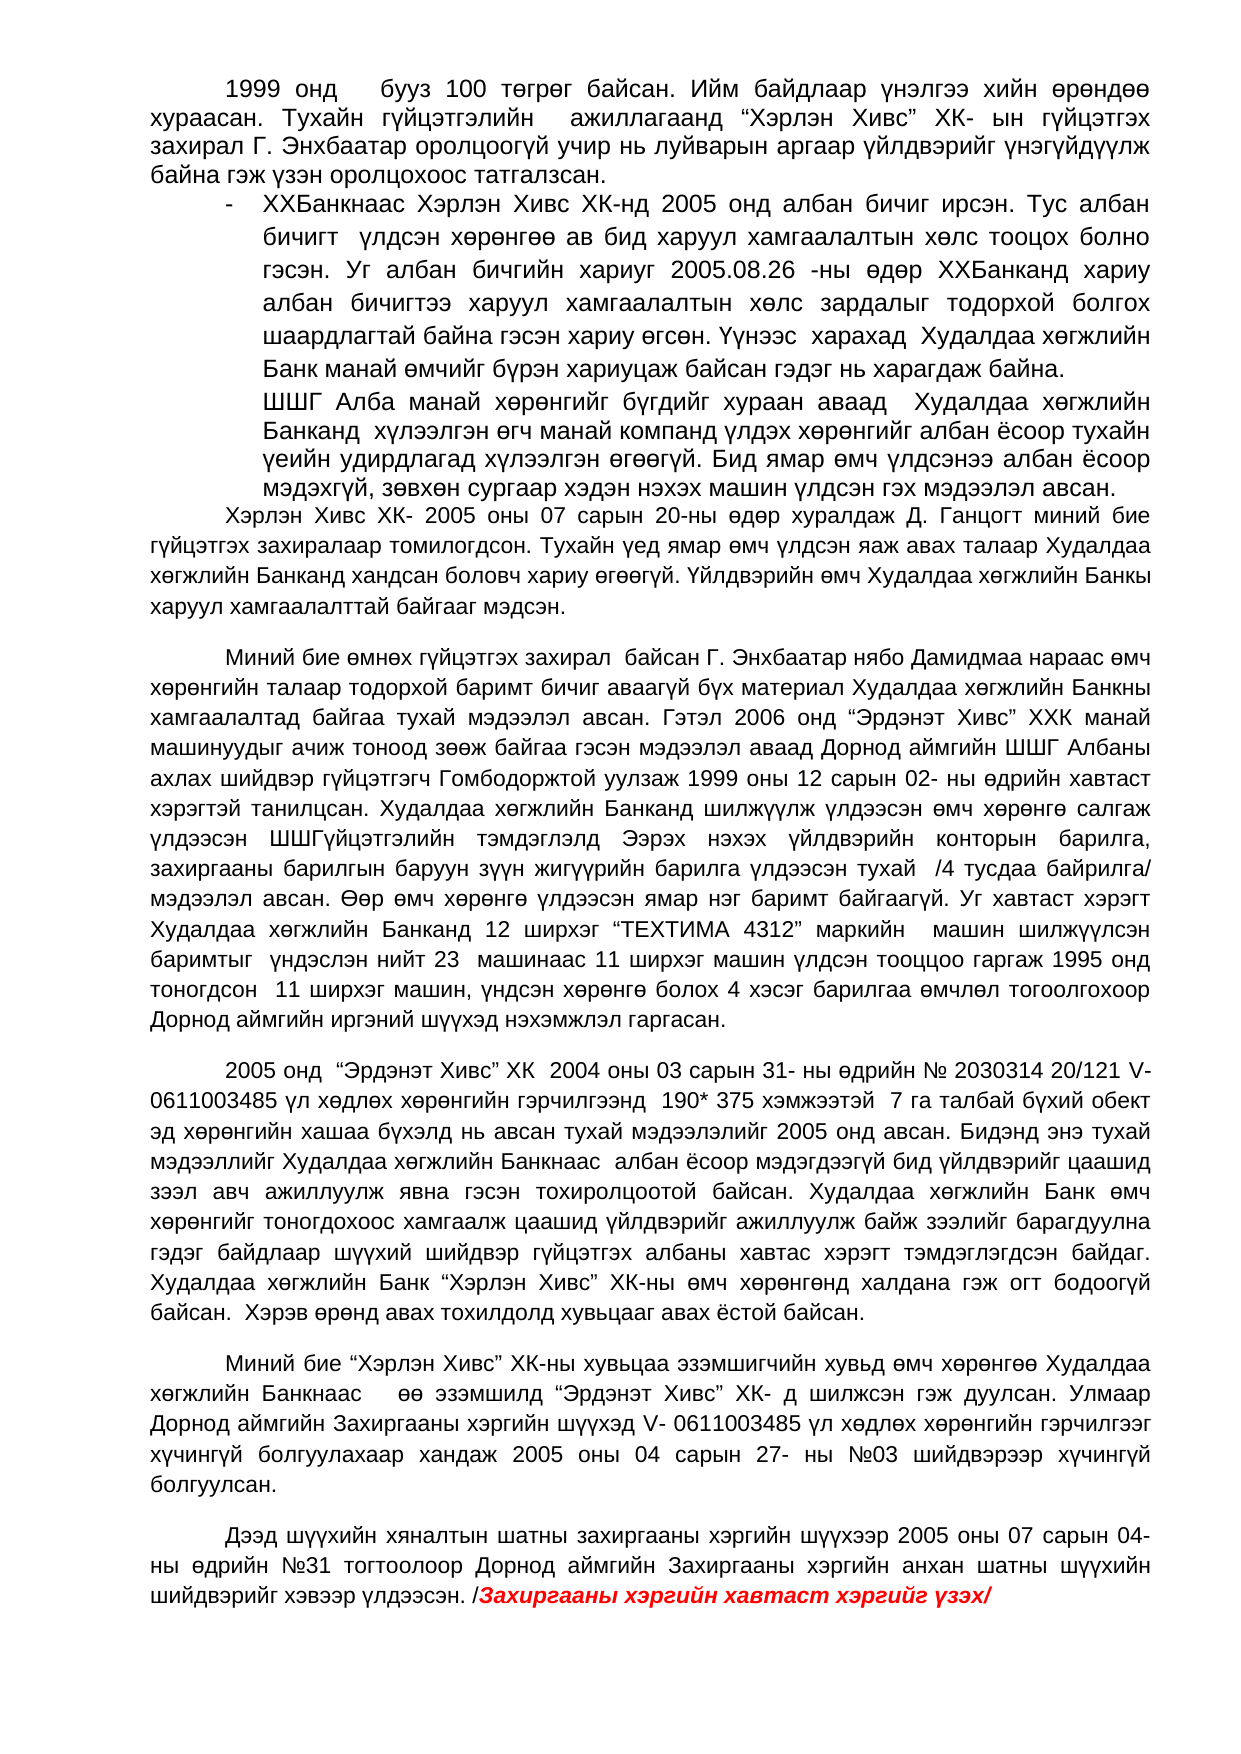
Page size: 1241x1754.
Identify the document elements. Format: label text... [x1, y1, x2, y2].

list ШШГ Алба манай хөрөнгийг бүгдийг хураан аваад Худалдаа хөгжлийн Банканд хүлээлгэн өгч манай компанд үлдэх хөрөнгийг албан ёсоор тухайн үеийн удирдлагад хүлээлгэн өгөөгүй. Бид ямар өмч үлдсэнээ албан ёсоор мэдэхгүй, зөвхөн сургаар хэдэн нэхэх машин үлдсэн гэх мэдээлэл авсан. [262, 387, 1152, 502]
list ХХБанкнаас Хэрлэн Хивс ХК-нд 2005 онд албан бичиг ирсэн. Тус албан бичигт үлдсэн хөрөнгөө ав бид харуул хамгаалалтын хөлс тооцох болно гэсэн. Уг албан бичгийн хариуг 2005.08.26 -ны өдөр ХХБанканд хариу албан бичигтээ харуул хамгаалалтын хөлс зардалыг тодорхой болгох шаардлагтай байна гэсэн хариу өгсөн. Үүнээс харахад Худалдаа хөгжлийн Банк манай өмчийг бүрэн хариуцаж байсан гэдэг нь харагдаж байна. [225, 189, 1152, 383]
text Хэрлэн Хивс ХК- 2005 оны 07 сарын 20-ны өдөр хуралдаж Д. Ганцогт миний бие гүйцэтгэх захиралаар томилогдсон. Тухайн үед ямар өмч үлдсэн яаж авах талаар Худалдаа хөгжлийн Банканд хандсан боловч хариу өгөөгүй. Үйлдвэрийн өмч Худалдаа хөгжлийн Банкы харуул хамгаалалттай байгааг мэдсэн. [150, 502, 1152, 619]
list 1999 онд бууз 100 төгрөг байсан. Ийм байдлаар үнэлгээ хийн өрөндөө хураасан. Тухайн гүйцэтгэлийн ажиллагаанд “Хэрлэн Хивс” ХК- ын гүйцэтгэх захирал Г. Энхбаатар оролцоогүй учир нь луйварын аргаар үйлдвэрийг үнэгүйдүүлж байна гэж үзэн оролцохоос татгалзсан. [150, 74, 1152, 189]
text Миний бие өмнөх гүйцэтгэх захирал байсан Г. Энхбаатар нябо Дамидмаа нараас өмч хөрөнгийн талаар тодорхой баримт бичиг аваагүй бүх материал Худалдаа хөгжлийн Банкны хамгаалалтад байгаа тухай мэдээлэл авсан. Гэтэл 2006 онд “Эрдэнэт Хивс” ХХК манай машинуудыг ачиж тоноод зөөж байгаа гэсэн мэдээлэл аваад Дорнод аймгийн ШШГ Албаны ахлах шийдвэр гүйцэтгэгч Гомбодоржтой уулзаж 1999 оны 12 сарын 02- ны өдрийн хавтаст хэрэгтэй танилцсан. Худалдаа хөгжлийн Банканд шилжүүлж үлдээсэн өмч хөрөнгө салгаж үлдээсэн ШШГүйцэтгэлийн тэмдэглэлд Ээрэх нэхэх үйлдвэрийн конторын барилга, захиргааны барилгын баруун зүүн жигүүрийн барилга үлдээсэн тухай /4 тусдаа байрилга/ мэдээлэл авсан. Өөр өмч хөрөнгө үлдээсэн ямар нэг баримт байгаагүй. Уг хавтаст хэрэгт Худалдаа хөгжлийн Банканд 12 ширхэг “ТЕХТИМА 4312” маркийн машин шилжүүлсэн баримтыг үндэслэн нийт 23 машинаас 11 ширхэг машин үлдсэн тооццоо гаргаж 1995 онд тоногдсон 11 ширхэг машин, үндсэн хөрөнгө болох 4 хэсэг барилгаа өмчлөл тогоолгохоор Дорнод аймгийн иргэний шүүхэд нэхэмжлэл гаргасан. [150, 644, 1152, 1032]
text Миний бие “Хэрлэн Хивс” ХК-ны хувьцаа эзэмшигчийн хувьд өмч хөрөнгөө Худалдаа хөгжлийн Банкнаас өө эзэмшилд “Эрдэнэт Хивс” ХК- д шилжсэн гэж дуулсан. Улмаар Дорнод аймгийн Захиргааны хэргийн шүүхэд V- 0611003485 үл хөдлөх хөрөнгийн гэрчилгээг хүчингүй болгуулахаар хандаж 2005 оны 04 сарын 27- ны №03 шийдвэрээр хүчингүй болгуулсан. [150, 1350, 1152, 1497]
text Дээд шүүхийн хяналтын шатны захиргааны хэргийн шүүхээр 2005 оны 07 сарын 04-ны өдрийн №31 тогтоолоор Дорнод аймгийн Захиргааны хэргийн анхан шатны шүүхийн шийдвэрийг хэвээр үлдээсэн. /Захиргааны хэргийн хавтаст хэргийг үзэх/ [150, 1522, 1152, 1608]
text 2005 онд “Эрдэнэт Хивс” ХК 2004 оны 03 сарын 31- ны өдрийн № 2030314 20/121 V- 0611003485 үл хөдлөх хөрөнгийн гэрчилгээнд 190* 375 хэмжээтэй 7 га талбай бүхий обект эд хөрөнгийн хашаа бүхэлд нь авсан тухай мэдээлэлийг 2005 онд авсан. Бидэнд энэ тухай мэдээллийг Худалдаа хөгжлийн Банкнаас албан ёсоор мэдэгдээгүй бид үйлдвэрийг цаашид зээл авч ажиллуулж явна гэсэн тохиролцоотой байсан. Худалдаа хөгжлийн Банк өмч хөрөнгийг тоногдохоос хамгаалж цаашид үйлдвэрийг ажиллуулж байж зээлийг барагдуулна гэдэг байдлаар шүүхий шийдвэр гүйцэтгэх албаны хавтас хэрэгт тэмдэглэгдсэн байдаг. Худалдаа хөгжлийн Банк “Хэрлэн Хивс” ХК-ны өмч хөрөнгөнд халдана гэж огт бодоогүй байсан. Хэрэв өрөнд авах тохилдолд хувьцааг авах ёстой байсан. [150, 1057, 1152, 1325]
